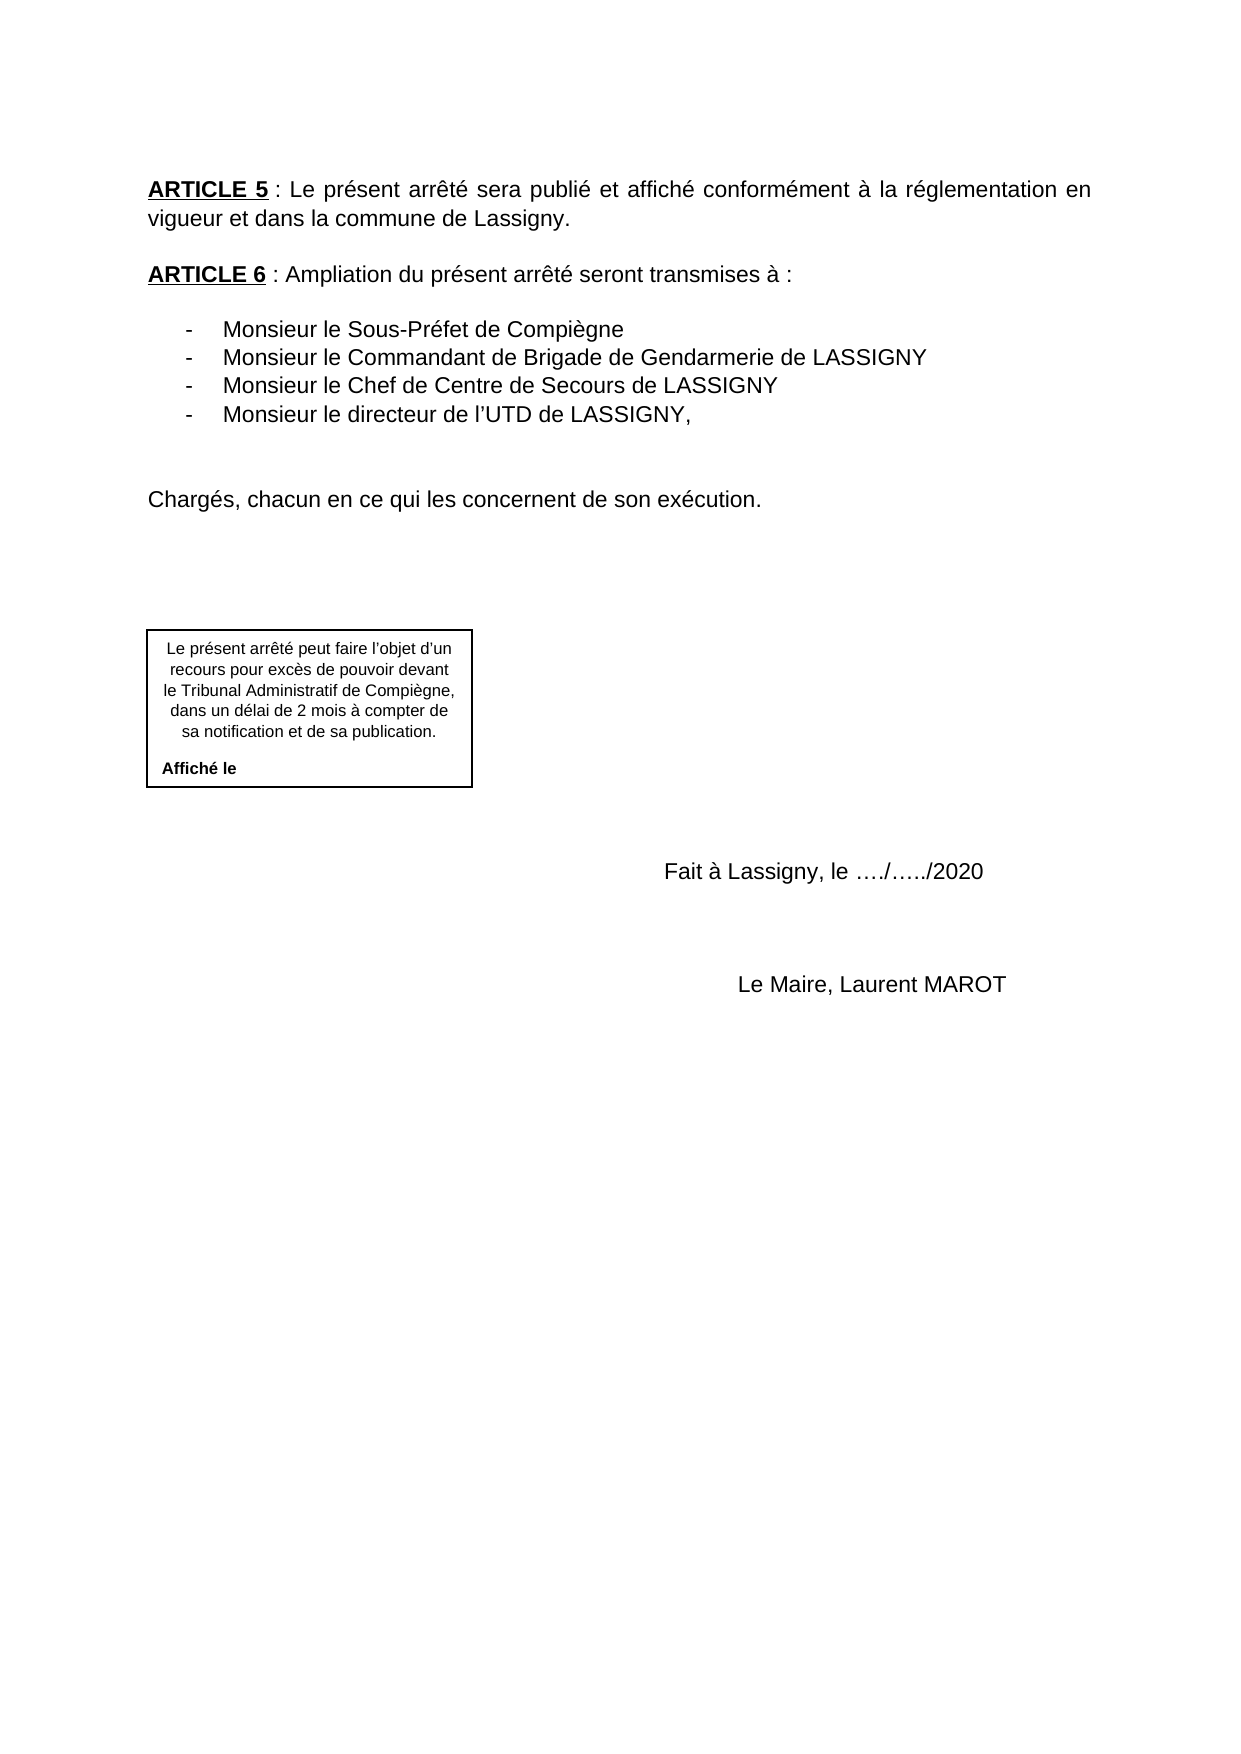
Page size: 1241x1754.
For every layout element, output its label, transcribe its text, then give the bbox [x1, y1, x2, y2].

text Fait à Lassigny, le …./…../2020 [148, 858, 1093, 884]
list Monsieur le directeur de l’UTD de LASSIGNY, [185, 401, 1093, 427]
text Le Maire, Laurent MAROT [148, 971, 1093, 998]
list Monsieur le Chef de Centre de Secours de LASSIGNY [185, 372, 1093, 399]
text Chargés, chacun en ce qui les concernent de son exécution. [148, 486, 1093, 513]
list Monsieur le Sous-Préfet de Compiègne [185, 316, 1093, 342]
text ARTICLE 5 : Le présent arrêté sera publié et affiché conformément à la réglementation en vigueur et dans la commune de Lassigny. [148, 176, 1093, 231]
list Monsieur le Commandant de Brigade de Gendarmerie de LASSIGNY [185, 344, 1093, 370]
text ARTICLE 6 : Ampliation du présent arrêté seront transmises à : [148, 261, 1093, 288]
